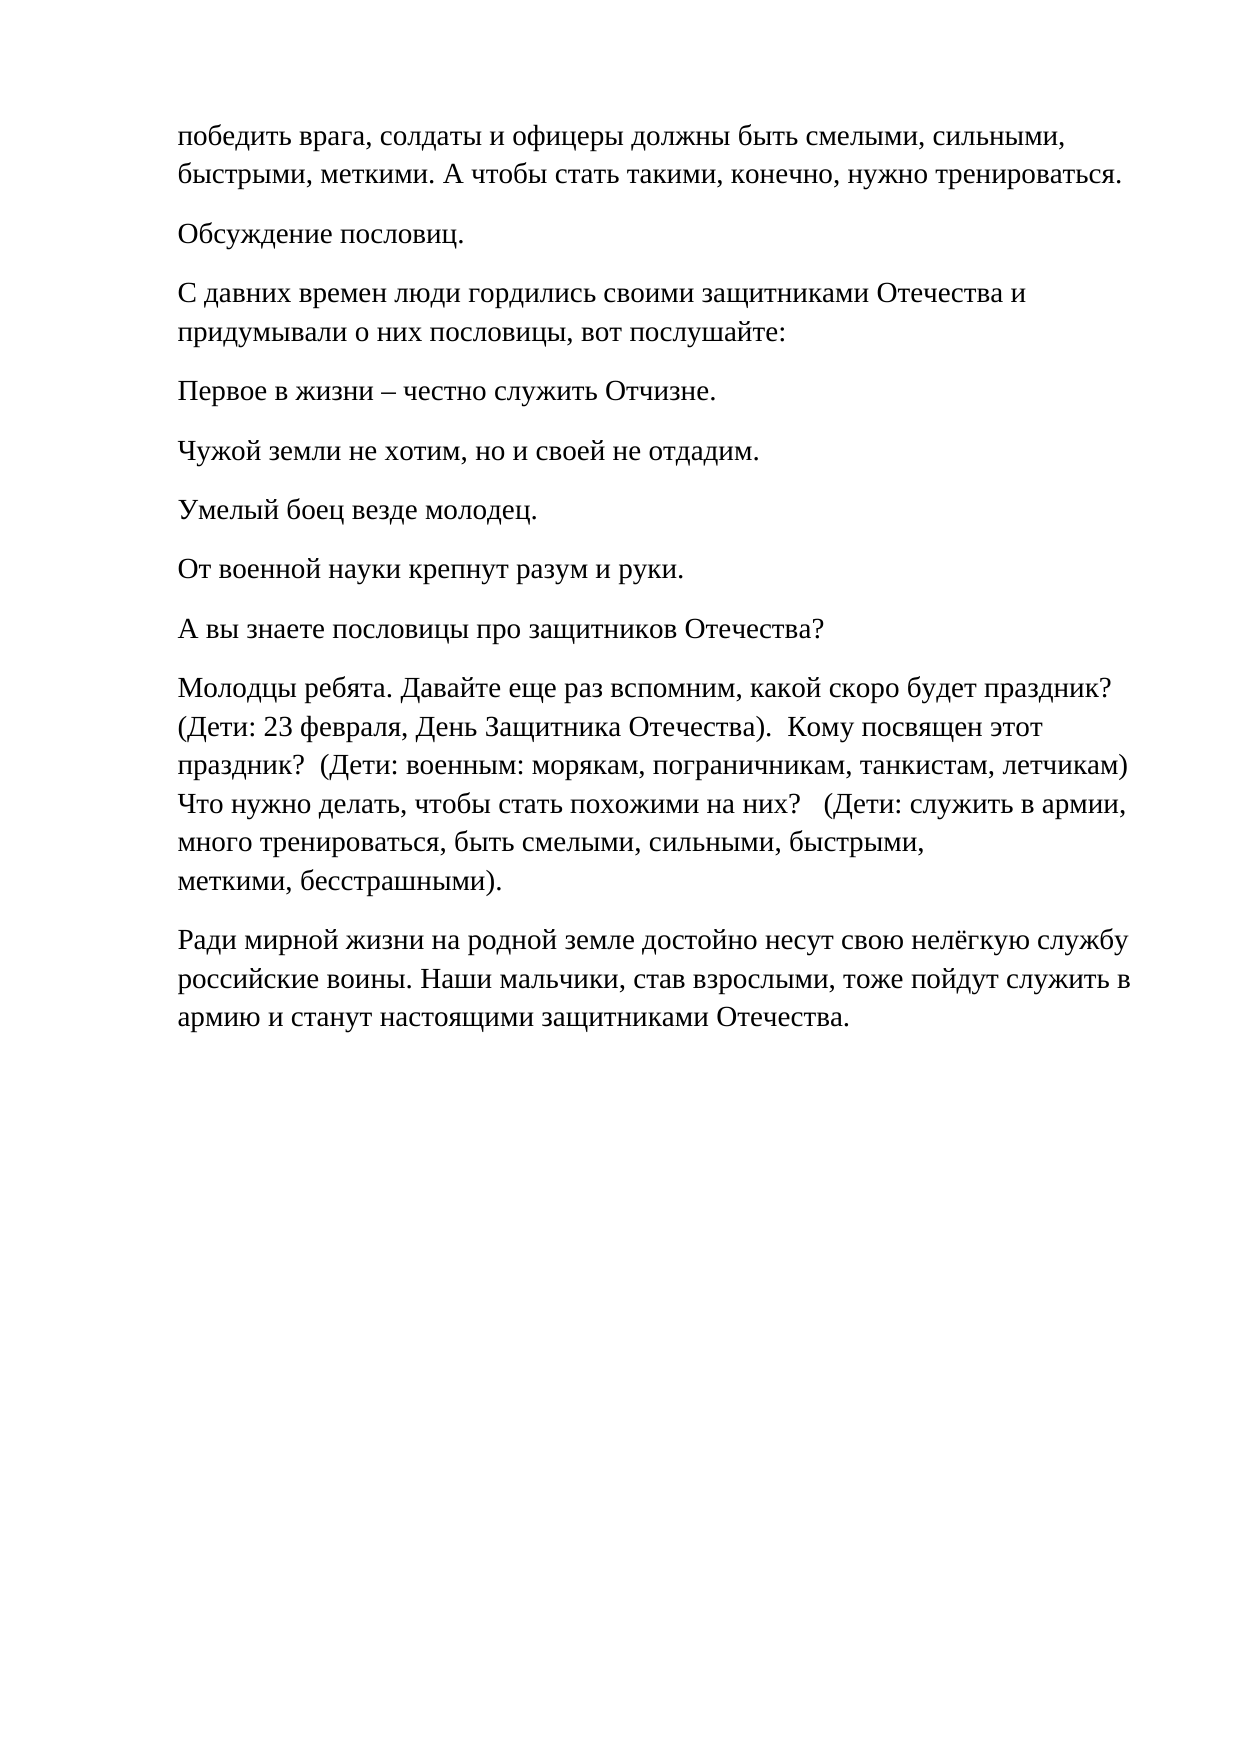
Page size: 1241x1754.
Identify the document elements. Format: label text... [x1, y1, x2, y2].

text Обсуждение пословиц. [177, 216, 1152, 249]
text От военной науки крепнут разум и руки. [177, 551, 1152, 585]
text Первое в жизни – честно служить Отчизне. [177, 373, 1152, 407]
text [177, 118, 1152, 190]
text А вы знаете пословицы про защитников Отечества? [177, 611, 1152, 644]
text Молодцы ребята. Давайте еще раз вспомним, какой скоро будет праздник? (Дети: 23 февраля, День Защитника Отечества). Кому посвящен этот праздник? (Дети: военным: морякам, пограничникам, танкистам, летчикам) Что нужно делать, чтобы стать похожими на них? (Дети: служить в армии, много тренироваться, быть смелыми, сильными, быстрыми, меткими, бесстрашными). [177, 670, 1152, 896]
text Чужой земли не хотим, но и своей не отдадим. [177, 433, 1152, 466]
text Умелый боец везде молодец. [177, 492, 1152, 526]
text С давних времен люди гордились своими защитниками Отечества и придумывали о них пословицы, вот послушайте: [177, 275, 1152, 347]
text Ради мирной жизни на родной земле достойно несут свою нелёгкую службу российские воины. Наши мальчики, став взрослыми, тоже пойдут служить в армию и станут настоящими защитниками Отечества. [177, 922, 1152, 1033]
